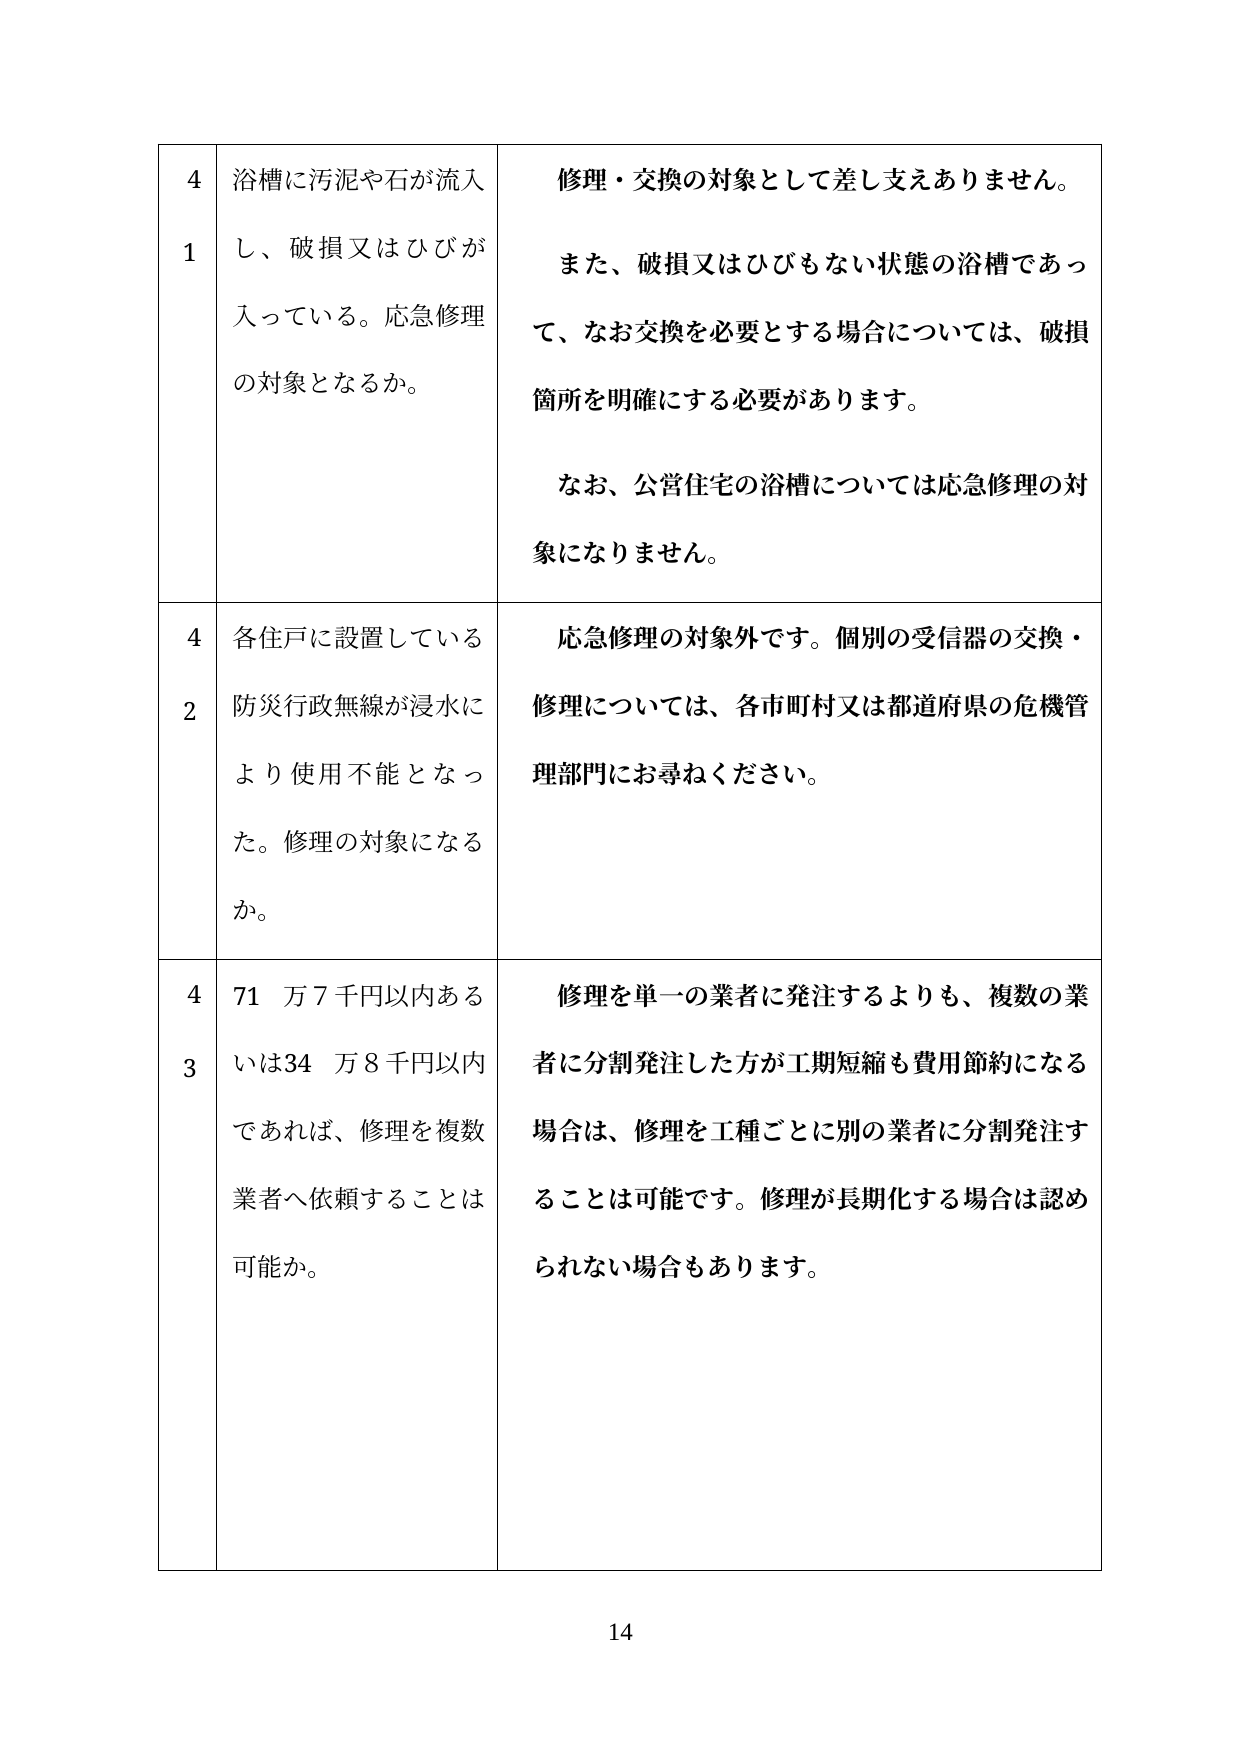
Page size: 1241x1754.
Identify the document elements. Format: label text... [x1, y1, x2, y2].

table_cell 修理・交換の対象として差し支えありません。 また、破損又はひびもない状態の浴槽であって、なお交換を必要とする場合については、破損箇所を明確にする必要があります。 なお、公営住宅の浴槽については応急修理の対象になりません。 [498, 145, 1101, 602]
table_cell 応急修理の対象外です。個別の受信器の交換・修理については、各市町村又は都道府県の危機管理部門にお尋ねください。 [498, 603, 1101, 959]
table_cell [217, 960, 497, 1570]
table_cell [498, 960, 1101, 1570]
table_cell 各住戸に設置している防災行政無線が浸水により使用不能となった。修理の対象になるか。 [217, 603, 497, 959]
table_cell 浴槽に汚泥や石が流入し、破損又はひびが入っている。応急修理の対象となるか。 [217, 145, 497, 602]
table_cell 43 [159, 960, 216, 1570]
table_cell 42 [159, 603, 216, 959]
table_cell 41 [159, 145, 216, 602]
